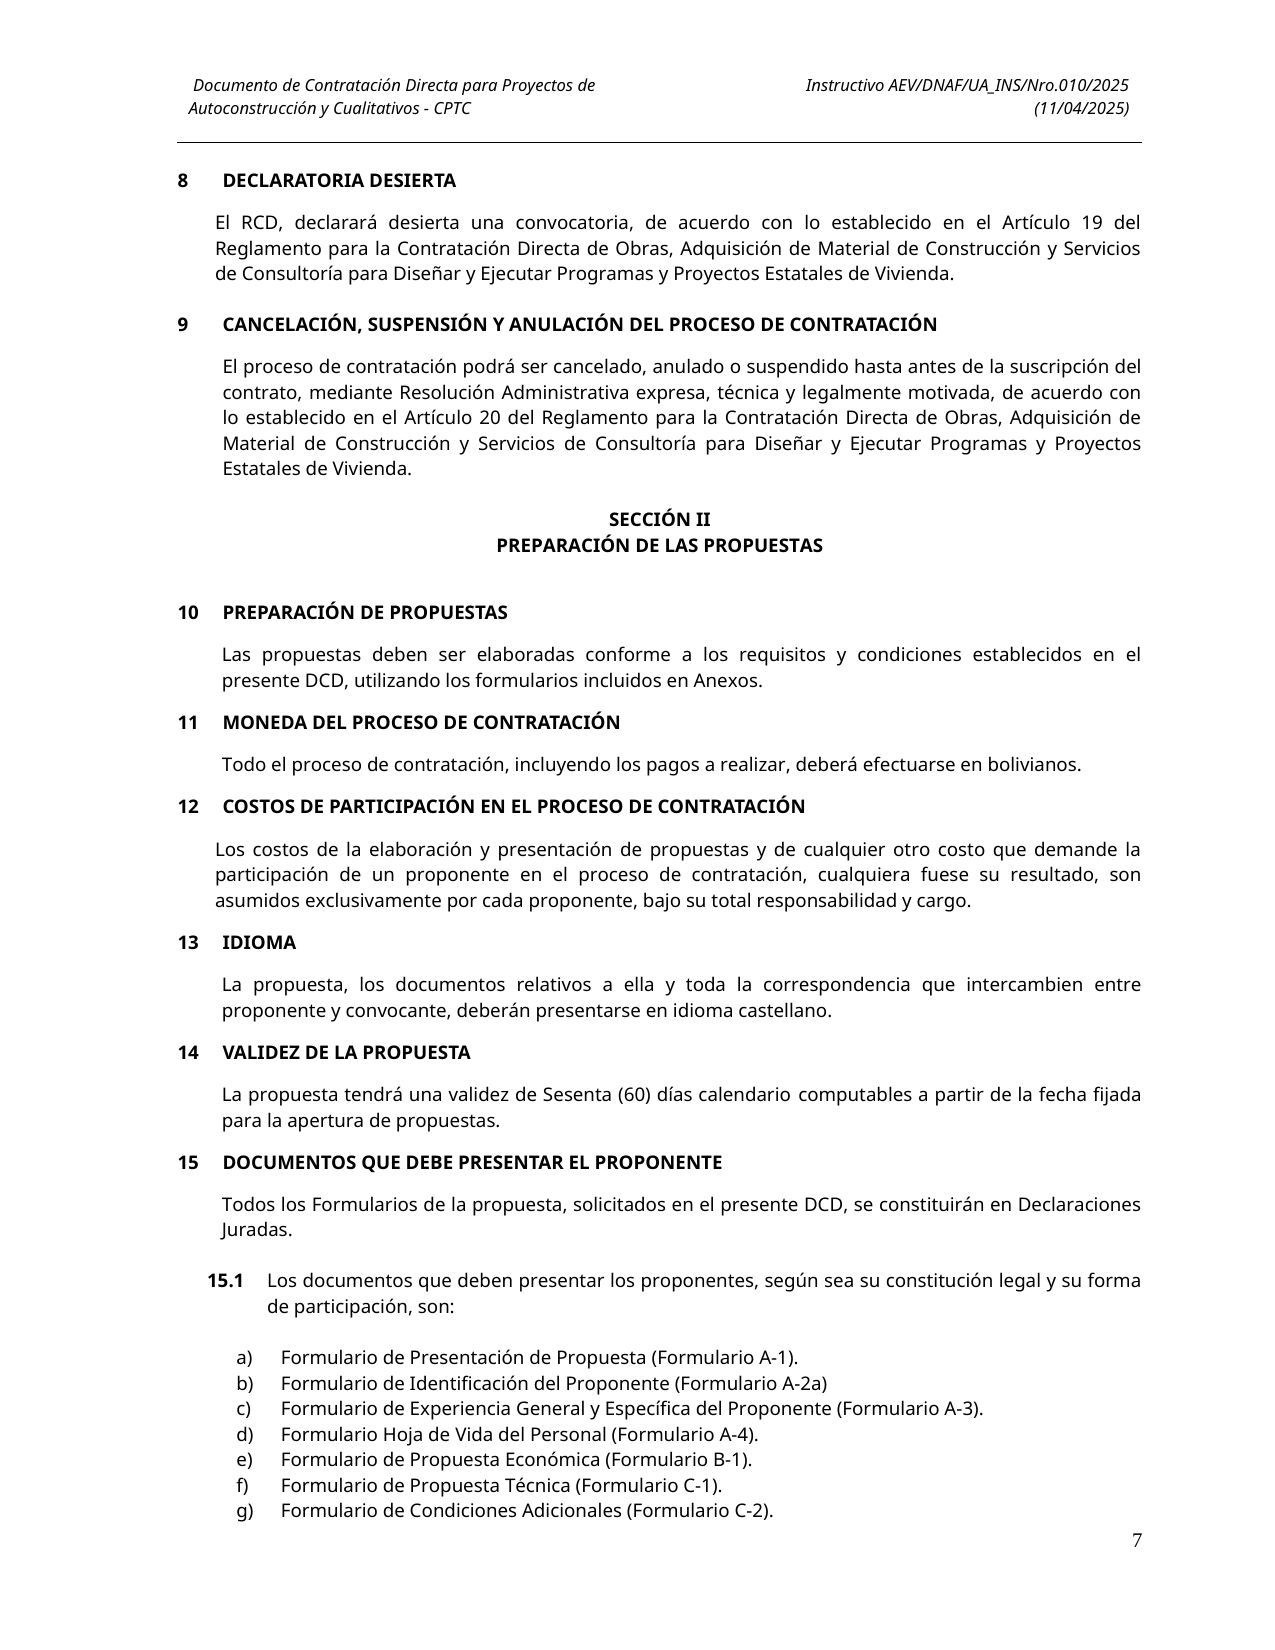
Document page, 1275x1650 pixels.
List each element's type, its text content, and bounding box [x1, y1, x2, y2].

list MONEDA DEL PROCESO DE CONTRATACIÓN [177, 709, 1142, 735]
text Todos los Formularios de la propuesta, solicitados en el presente DCD, se constituirán en Declaraciones Juradas. [222, 1191, 1142, 1242]
list Formulario de Propuesta Económica (Formulario B-1). [236, 1446, 1142, 1472]
list VALIDEZ DE LA PROPUESTA [177, 1039, 1142, 1065]
list Formulario de Experiencia General y Específica del Proponente (Formulario A-3). [236, 1395, 1142, 1421]
list Formulario de Condiciones Adicionales (Formulario C-2). [236, 1497, 1142, 1523]
list COSTOS DE PARTICIPACIÓN EN EL PROCESO DE CONTRATACIÓN [177, 794, 1142, 819]
list DECLARATORIA DESIERTA [177, 167, 1142, 193]
list DOCUMENTOS QUE DEBE PRESENTAR EL PROPONENTE [177, 1149, 1142, 1174]
text Los costos de la elaboración y presentación de propuestas y de cualquier otro costo que demande la participación de un proponente en el proceso de contratación, cualquiera fuese su resultado, son asumidos exclusivamente por cada proponente, bajo su total responsabilidad y cargo. [215, 836, 1142, 913]
list Los documentos que deben presentar los proponentes, según sea su constitución legal y su forma de participación, son: [207, 1268, 1142, 1319]
list Formulario de Propuesta Técnica (Formulario C-1). [236, 1472, 1142, 1497]
list Formulario de Identificación del Proponente (Formulario A-2a) [236, 1370, 1142, 1395]
text PREPARACIÓN DE LAS PROPUESTAS [177, 532, 1142, 557]
text Todo el proceso de contratación, incluyendo los pagos a realizar, deberá efectuarse en bolivianos. [222, 752, 1142, 777]
text La propuesta tendrá una validez de Sesenta (60) días calendario computables a partir de la fecha fijada para la apertura de propuestas. [222, 1081, 1142, 1132]
text Las propuestas deben ser elaboradas conforme a los requisitos y condiciones establecidos en el presente DCD, utilizando los formularios incluidos en Anexos. [222, 642, 1142, 693]
text SECCIÓN II [177, 506, 1142, 532]
list Formulario de Presentación de Propuesta (Formulario A-1). [236, 1344, 1142, 1370]
list CANCELACIÓN, SUSPENSIÓN Y ANULACIÓN DEL PROCESO DE CONTRATACIÓN [177, 311, 1142, 337]
list PREPARACIÓN DE PROPUESTAS [177, 599, 1142, 625]
text La propuesta, los documentos relativos a ella y toda la correspondencia que intercambien entre proponente y convocante, deberán presentarse en idioma castellano. [222, 971, 1142, 1022]
list IDIOMA [177, 929, 1142, 955]
text El RCD, declarará desierta una convocatoria, de acuerdo con lo establecido en el Artículo 19 del Reglamento para la Contratación Directa de Obras, Adquisición de Material de Construcción y Servicios de Consultoría para Diseñar y Ejecutar Programas y Proyectos Estatales de Vivienda. [215, 209, 1142, 286]
list El proceso de contratación podrá ser cancelado, anulado o suspendido hasta antes de la suscripción del contrato, mediante Resolución Administrativa expresa, técnica y legalmente motivada, de acuerdo con lo establecido en el Artículo 20 del Reglamento para la Contratación Directa de Obras, Adquisición de Material de Construcción y Servicios de Consultoría para Diseñar y Ejecutar Programas y Proyectos Estatales de Vivienda. [222, 353, 1142, 481]
list Formulario Hoja de Vida del Personal (Formulario A-4). [236, 1421, 1142, 1446]
